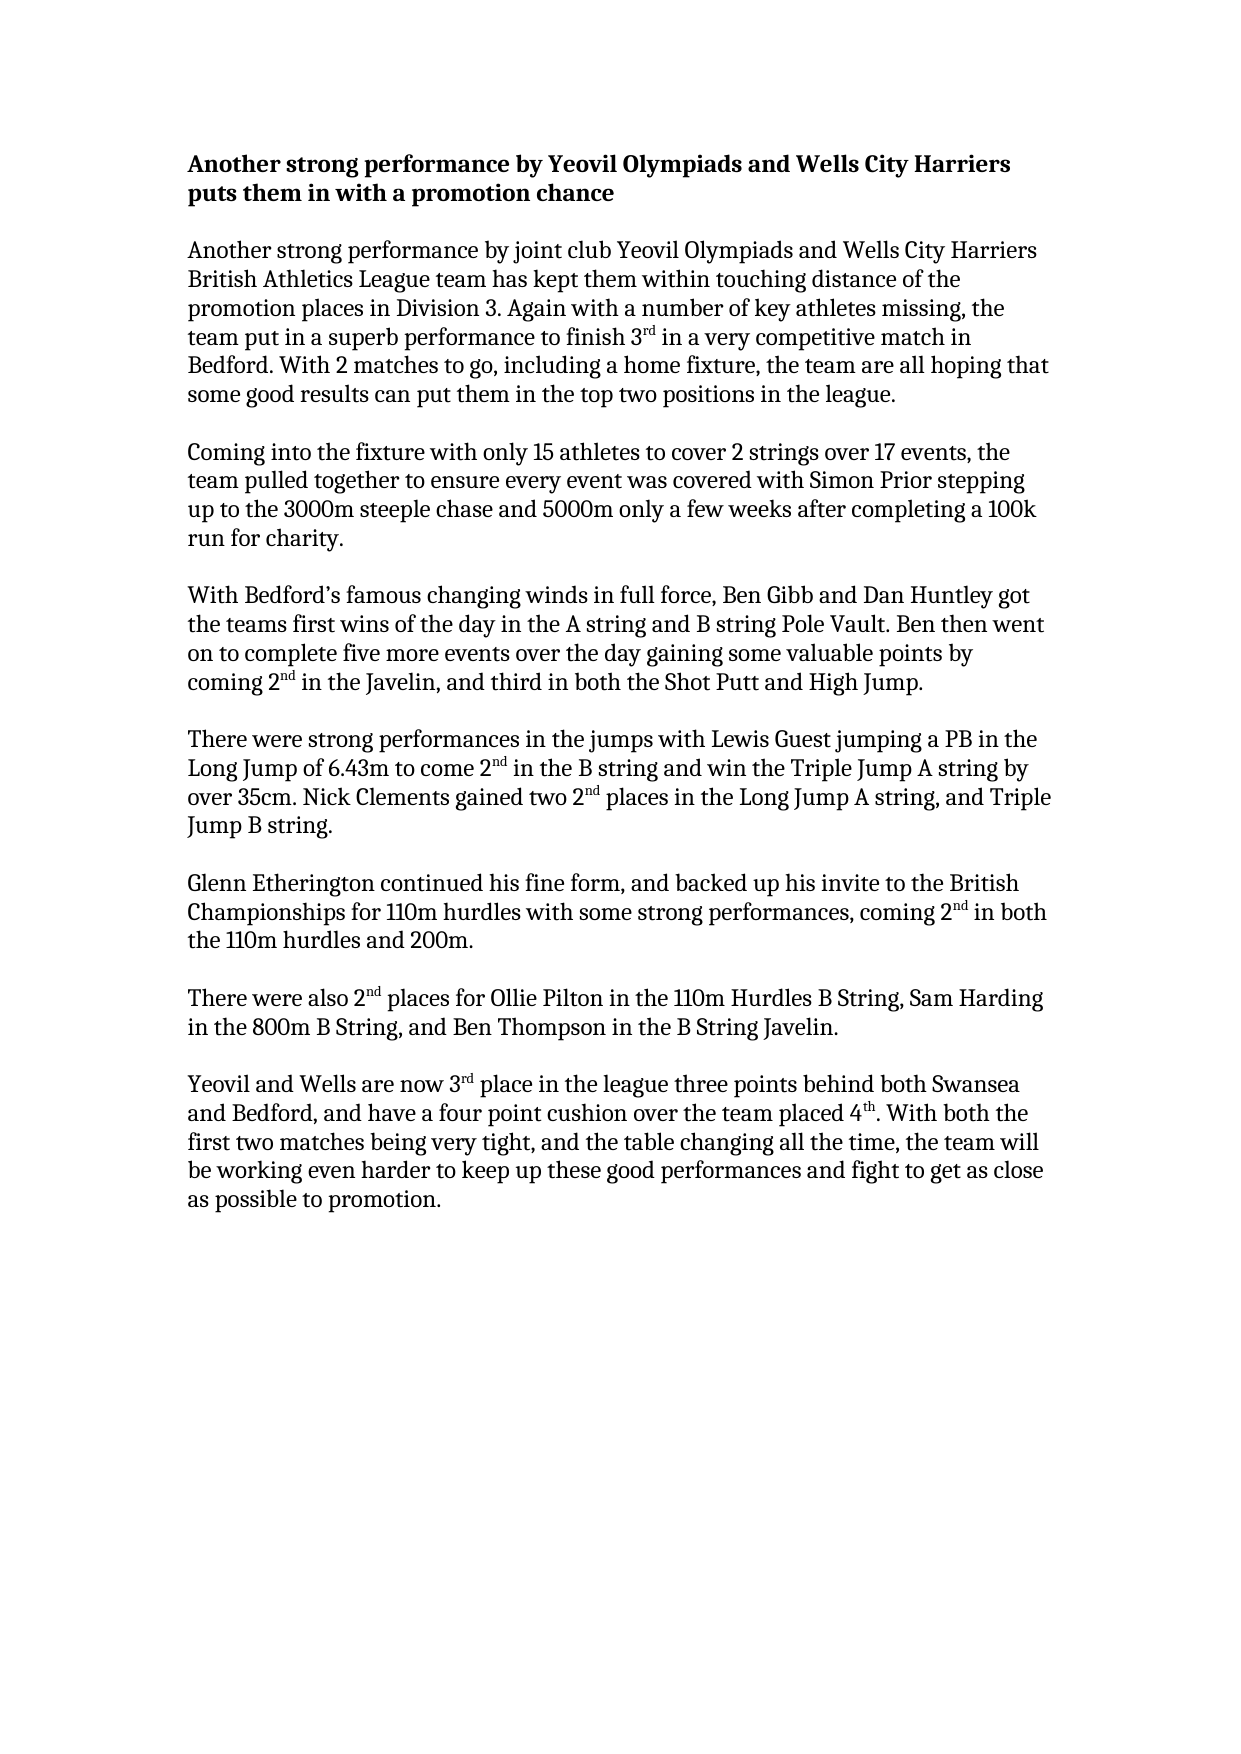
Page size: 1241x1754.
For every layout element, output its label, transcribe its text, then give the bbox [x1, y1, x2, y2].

text Coming into the fixture with only 15 athletes to cover 2 strings over 17 events, the team pulled together to ensure every event was covered with Simon Prior stepping up to the 3000m steeple chase and 5000m only a few weeks after completing a 100k run for charity. [187, 437, 1053, 552]
text There were strong performances in the jumps with Lewis Guest jumping a PB in the Long Jump of 6.43m to come 2nd in the B string and win the Triple Jump A string by over 35cm. Nick Clements gained two 2nd places in the Long Jump A string, and Triple Jump B string. [187, 725, 1053, 840]
text Yeovil and Wells are now 3rd place in the league three points behind both and , and have a four point cushion over the team placed 4th. With both the first two matches being very tight, and the table changing all the time, the team will be working even harder to keep up these good performances and fight to get as close as possible to promotion. [187, 1070, 1053, 1214]
text Another strong performance by joint club Yeovil Olympiads and Wells City Harriers British Athletics League team has kept them within touching distance of the promotion places in Division 3. Again with a number of key athletes missing, the team put in a superb performance to finish 3rd in a very competitive match in . With 2 matches to go, including a home fixture, the team are all hoping that some good results can put them in the top two positions in the league. [187, 236, 1053, 409]
text There were also 2nd places for Ollie Pilton in the 110m Hurdles B String, Sam Harding in the 800m B String, and Ben Thompson in the B String Javelin. [187, 984, 1053, 1041]
text Another strong performance by Yeovil Olympiads and Harriers puts them in with a promotion chance [187, 150, 1053, 207]
text Glenn Etherington continued his fine form, and backed up his invite to the British Championships for 110m hurdles with some strong performances, coming 2nd in both the 110m hurdles and 200m. [187, 869, 1053, 955]
text With Bedford’s famous changing winds in full force, Ben Gibb and Dan Huntley got the teams first wins of the day in the A string and B string Pole Vault. Ben then went on to complete five more events over the day gaining some valuable points by coming 2nd in the Javelin, and third in both the Shot Putt and High Jump. [187, 581, 1053, 696]
